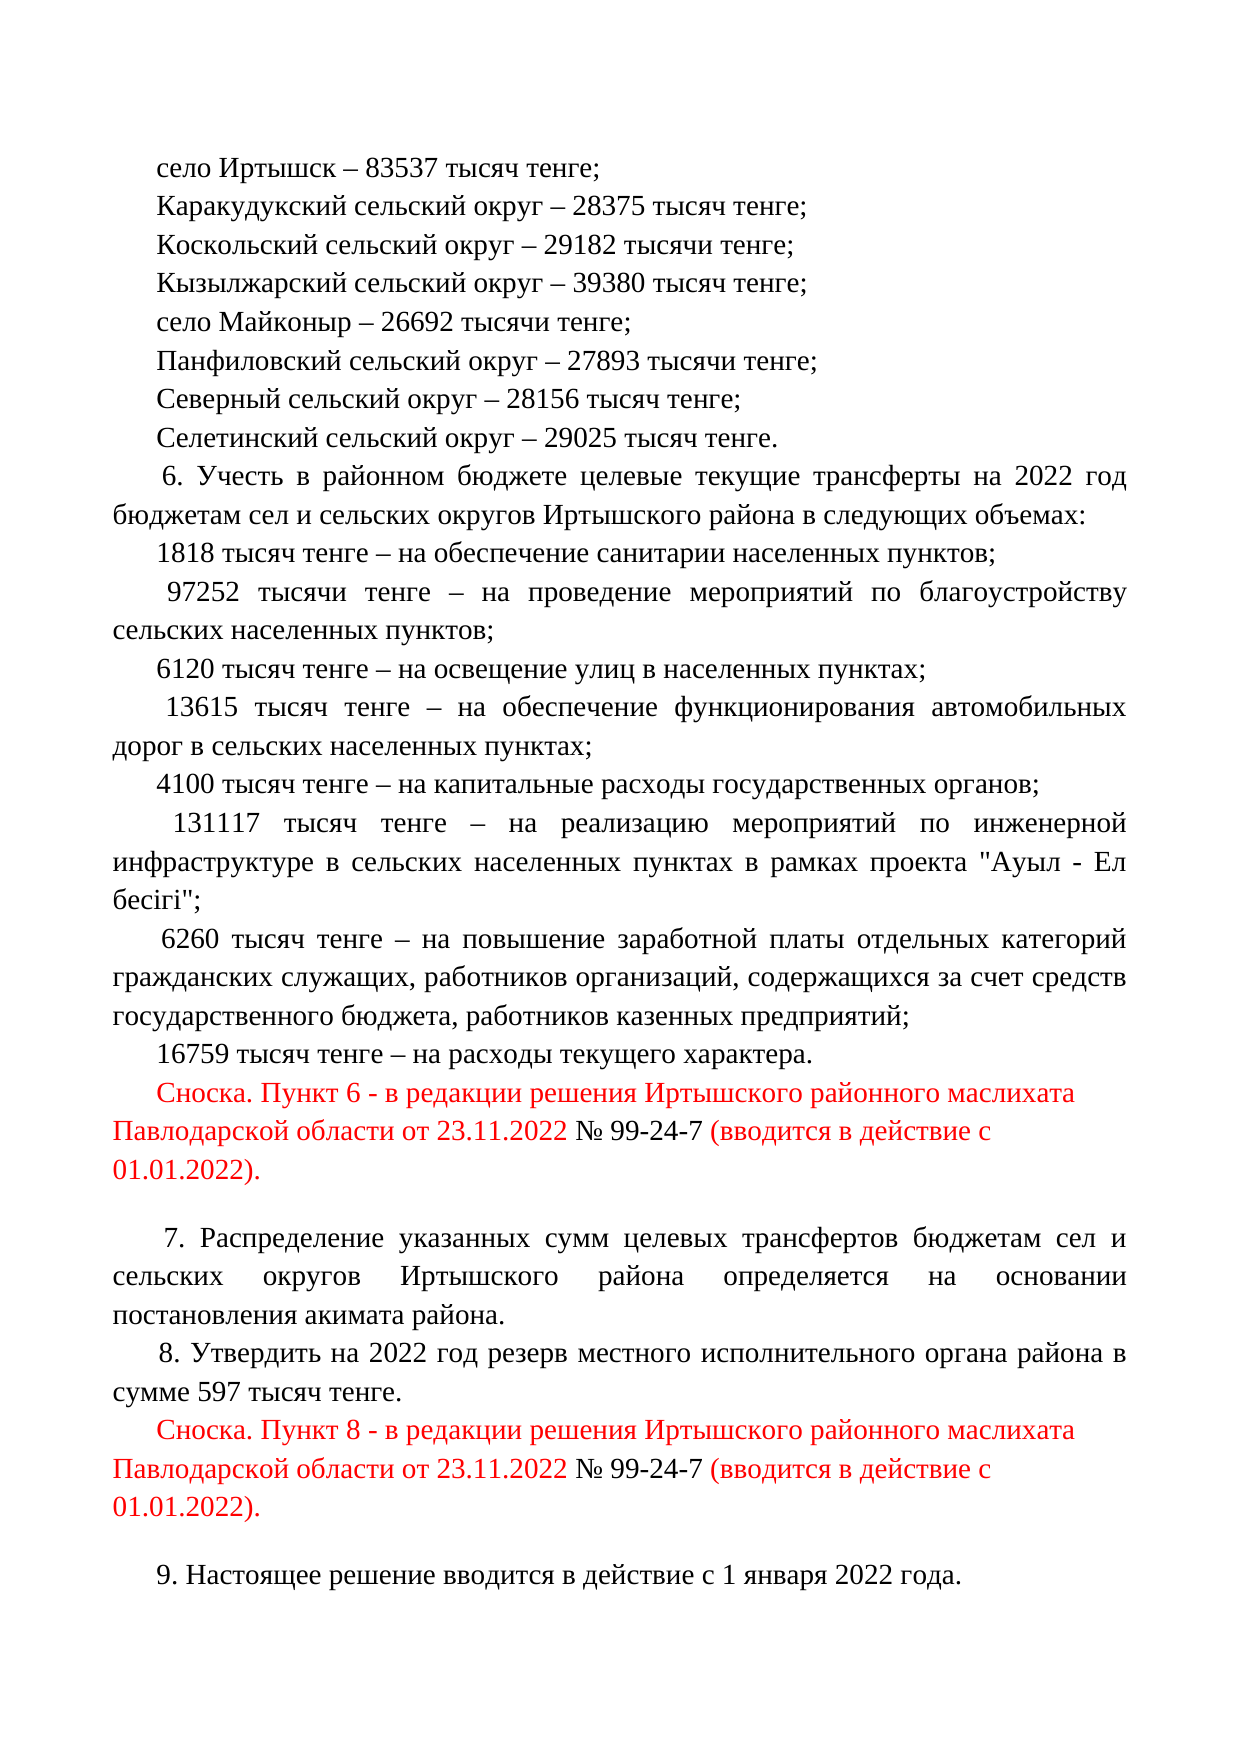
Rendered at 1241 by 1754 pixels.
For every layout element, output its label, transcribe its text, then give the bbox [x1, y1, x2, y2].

text Коскольский сельский округ – 29182 тысячи тенге; [112, 227, 1128, 261]
text село Майконыр – 26692 тысячи тенге; [112, 304, 1128, 338]
text 7. Распределение указанных сумм целевых трансфертов бюджетам сел и сельских округов Иртышского района определяется на основании постановления акимата района. [112, 1220, 1128, 1330]
text Кызылжарский сельский округ – 39380 тысяч тенге; [112, 266, 1128, 299]
text 16759 тысяч тенге – на расходы текущего характера. [112, 1036, 1128, 1070]
text 6. Учесть в районном бюджете целевые текущие трансферты на 2022 год бюджетам сел и сельских округов Иртышского района в следующих объемах: [112, 458, 1128, 530]
text Панфиловский сельский округ – 27893 тысячи тенге; [112, 343, 1128, 376]
text 4100 тысяч тенге – на капитальные расходы государственных органов; [112, 767, 1128, 800]
text Селетинский сельский округ – 29025 тысяч тенге. [112, 420, 1128, 453]
text Северный сельский округ – 28156 тысяч тенге; [112, 381, 1128, 415]
text 6120 тысяч тенге – на освещение улиц в населенных пунктах; [112, 651, 1128, 684]
text Сноска. Пункт 8 - в редакции решения Иртышского районного маслихата Павлодарской области от 23.11.2022 № 99-24-7 (вводится в действие с 01.01.2022). [112, 1412, 1128, 1553]
text 1818 тысяч тенге – на обеспечение санитарии населенных пунктов; [112, 535, 1128, 569]
text 8. Утвердить на 2022 год резерв местного исполнительного органа района в сумме 597 тысяч тенге. [112, 1335, 1128, 1407]
text Сноска. Пункт 6 - в редакции решения Иртышского районного маслихата Павлодарской области от 23.11.2022 № 99-24-7 (вводится в действие с 01.01.2022). [112, 1075, 1128, 1216]
text 131117 тысяч тенге – на реализацию мероприятий по инженерной инфраструктуре в сельских населенных пунктах в рамках проекта "Ауыл - Ел бесігі"; [112, 805, 1128, 916]
text 6260 тысяч тенге – на повышение заработной платы отдельных категорий гражданских служащих, работников организаций, содержащихся за счет средств государственного бюджета, работников казенных предприятий; [112, 921, 1128, 1031]
text село Иртышск – 83537 тысяч тенге; [112, 150, 1128, 183]
text 97252 тысячи тенге – на проведение мероприятий по благоустройству сельских населенных пунктов; [112, 574, 1128, 646]
text 9. Настоящее решение вводится в действие с 1 января 2022 года. [112, 1557, 1128, 1591]
text Каракудукский сельский округ – 28375 тысяч тенге; [112, 188, 1128, 222]
text 13615 тысяч тенге – на обеспечение функционирования автомобильных дорог в сельских населенных пунктах; [112, 689, 1128, 762]
